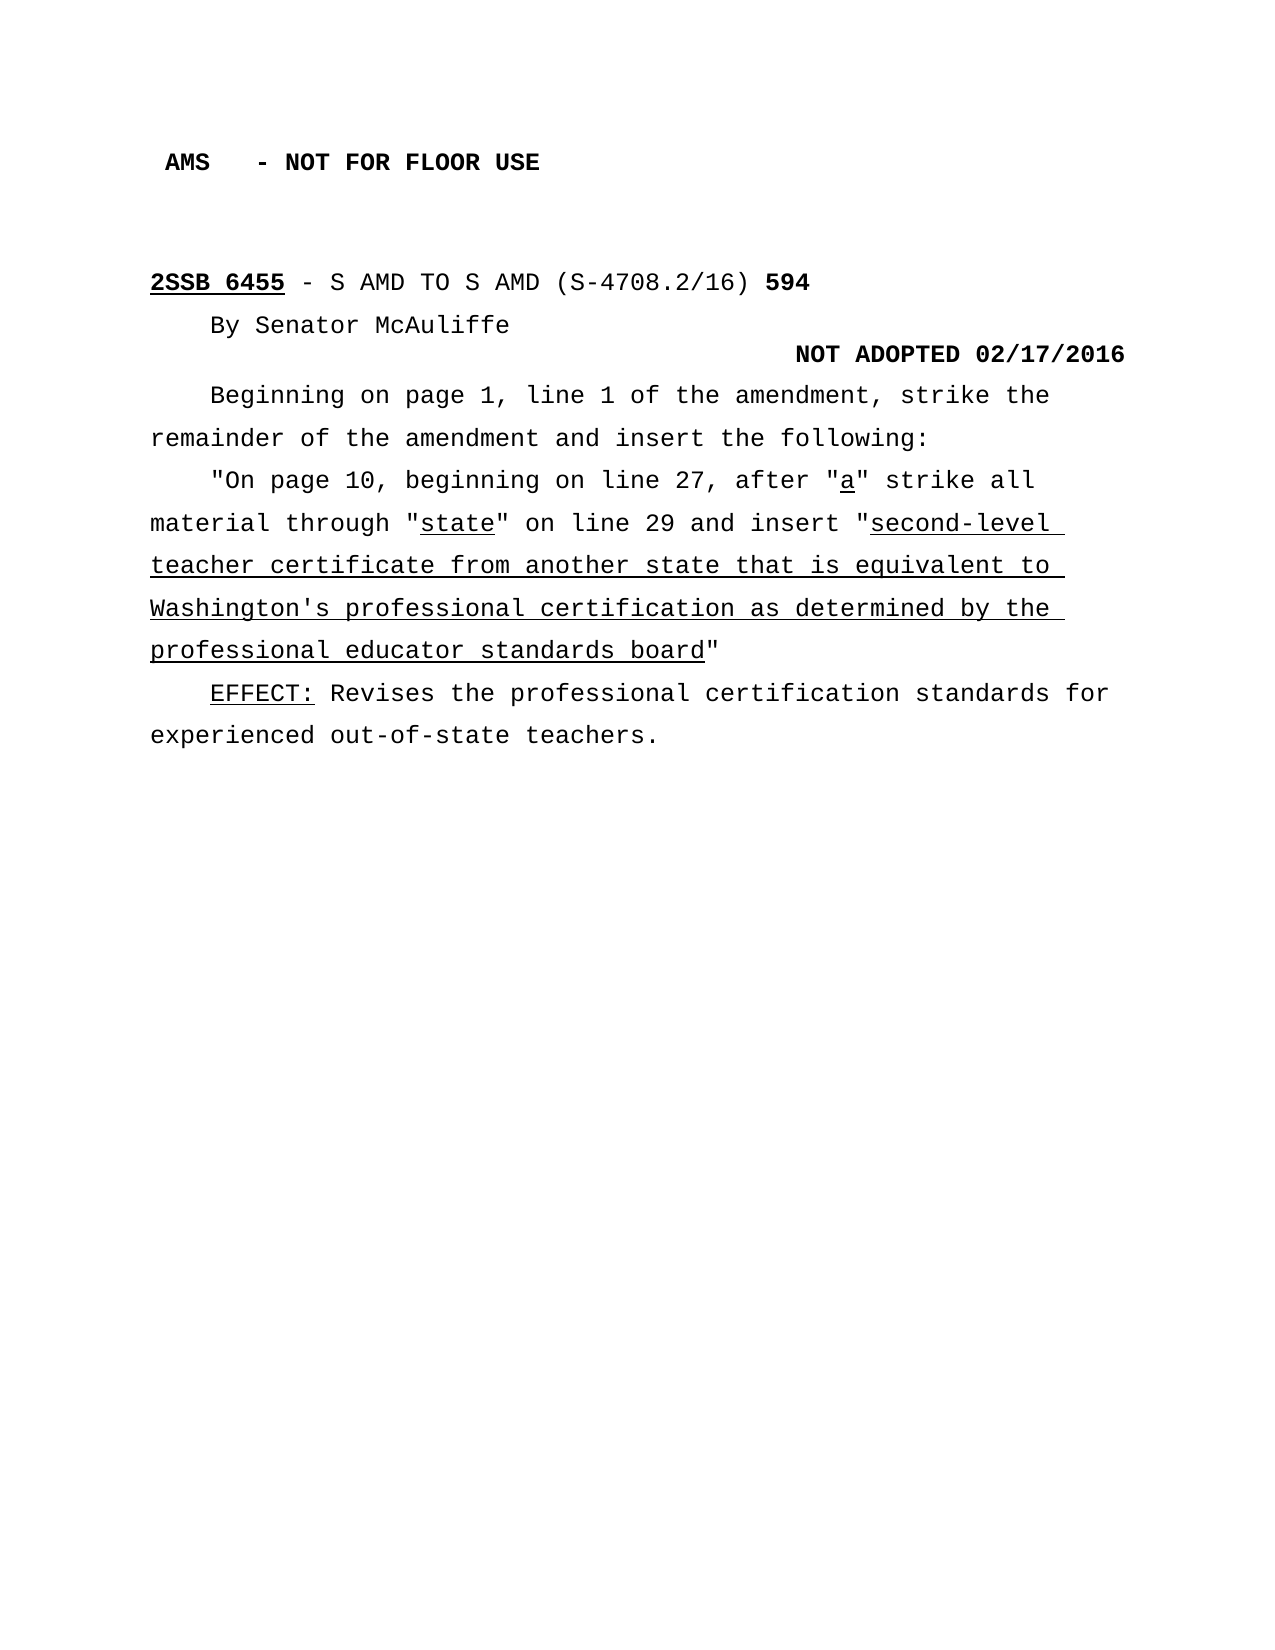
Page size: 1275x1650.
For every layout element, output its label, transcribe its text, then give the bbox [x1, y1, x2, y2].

text EFFECT: Revises the professional certification standards for experienced out-of-state teachers. [150, 667, 1125, 752]
text 2SSB 6455 - S AMD TO S AMD (S-4708.2/16) 594 [150, 257, 1125, 299]
text AMS - NOT FOR FLOOR USE [150, 150, 1125, 178]
text Beginning on page 1, line 1 of the amendment, strike the remainder of the amendment and insert the following: [150, 370, 1125, 455]
text "On page 10, beginning on line 27, after "a" strike all material through "state" on line 29 and insert "second-level teacher certificate from another state that is equivalent to Washington's professional certification as determined by the professional educator standards board" [150, 455, 1125, 667]
text By Senator McAuliffe [150, 299, 1125, 342]
text NOT ADOPTED 02/17/2016 [150, 342, 1125, 370]
